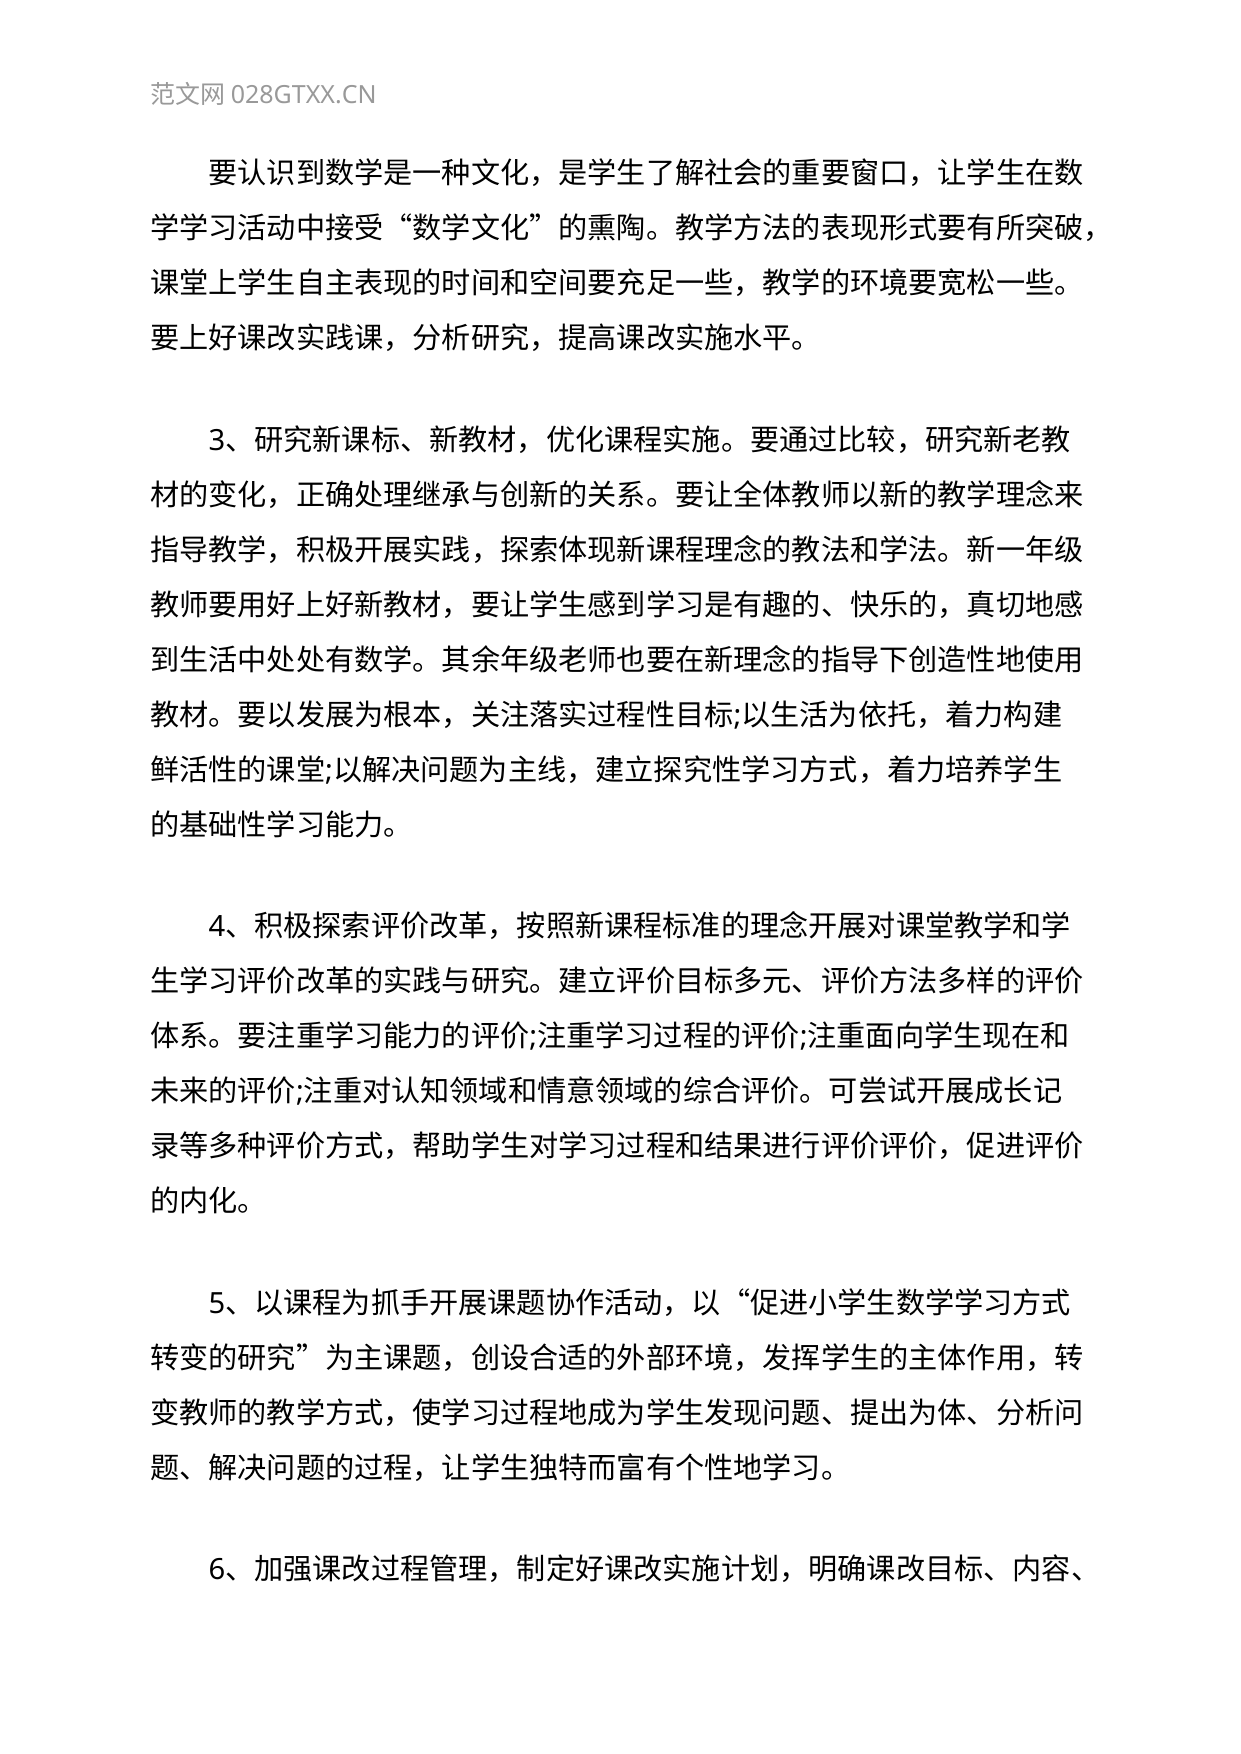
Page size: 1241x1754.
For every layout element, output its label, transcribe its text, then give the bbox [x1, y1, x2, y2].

text 5、以课程为抓手开展课题协作活动，以“促进小学生数学学习方式转变的研究”为主课题，创设合适的外部环境，发挥学生的主体作用，转变教师的教学方式，使学习过程地成为学生发现问题、提出为体、分析问题、解决问题的过程，让学生独特而富有个性地学习。 [150, 1279, 1090, 1486]
text 4、积极探索评价改革，按照新课程标准的理念开展对课堂教学和学生学习评价改革的实践与研究。建立评价目标多元、评价方法多样的评价体系。要注重学习能力的评价;注重学习过程的评价;注重面向学生现在和未来的评价;注重对认知领域和情意领域的综合评价。可尝试开展成长记录等多种评价方式，帮助学生对学习过程和结果进行评价评价，促进评价的内化。 [150, 903, 1090, 1220]
text 3、研究新课标、新教材，优化课程实施。要通过比较，研究新老教材的变化，正确处理继承与创新的关系。要让全体教师以新的教学理念来指导教学，积极开展实践，探索体现新课程理念的教法和学法。新一年级教师要用好上好新教材，要让学生感到学习是有趣的、快乐的，真切地感到生活中处处有数学。其余年级老师也要在新理念的指导下创造性地使用教材。要以发展为根本，关注落实过程性目标;以生活为依托，着力构建鲜活性的课堂;以解决问题为主线，建立探究性学习方式，着力培养学生的基础性学习能力。 [150, 416, 1090, 843]
text 要认识到数学是一种文化，是学生了解社会的重要窗口，让学生在数学学习活动中接受“数学文化”的熏陶。教学方法的表现形式要有所突破，课堂上学生自主表现的时间和空间要充足一些，教学的环境要宽松一些。要上好课改实践课，分析研究，提高课改实施水平。 [150, 150, 1090, 357]
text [150, 1546, 1090, 1588]
